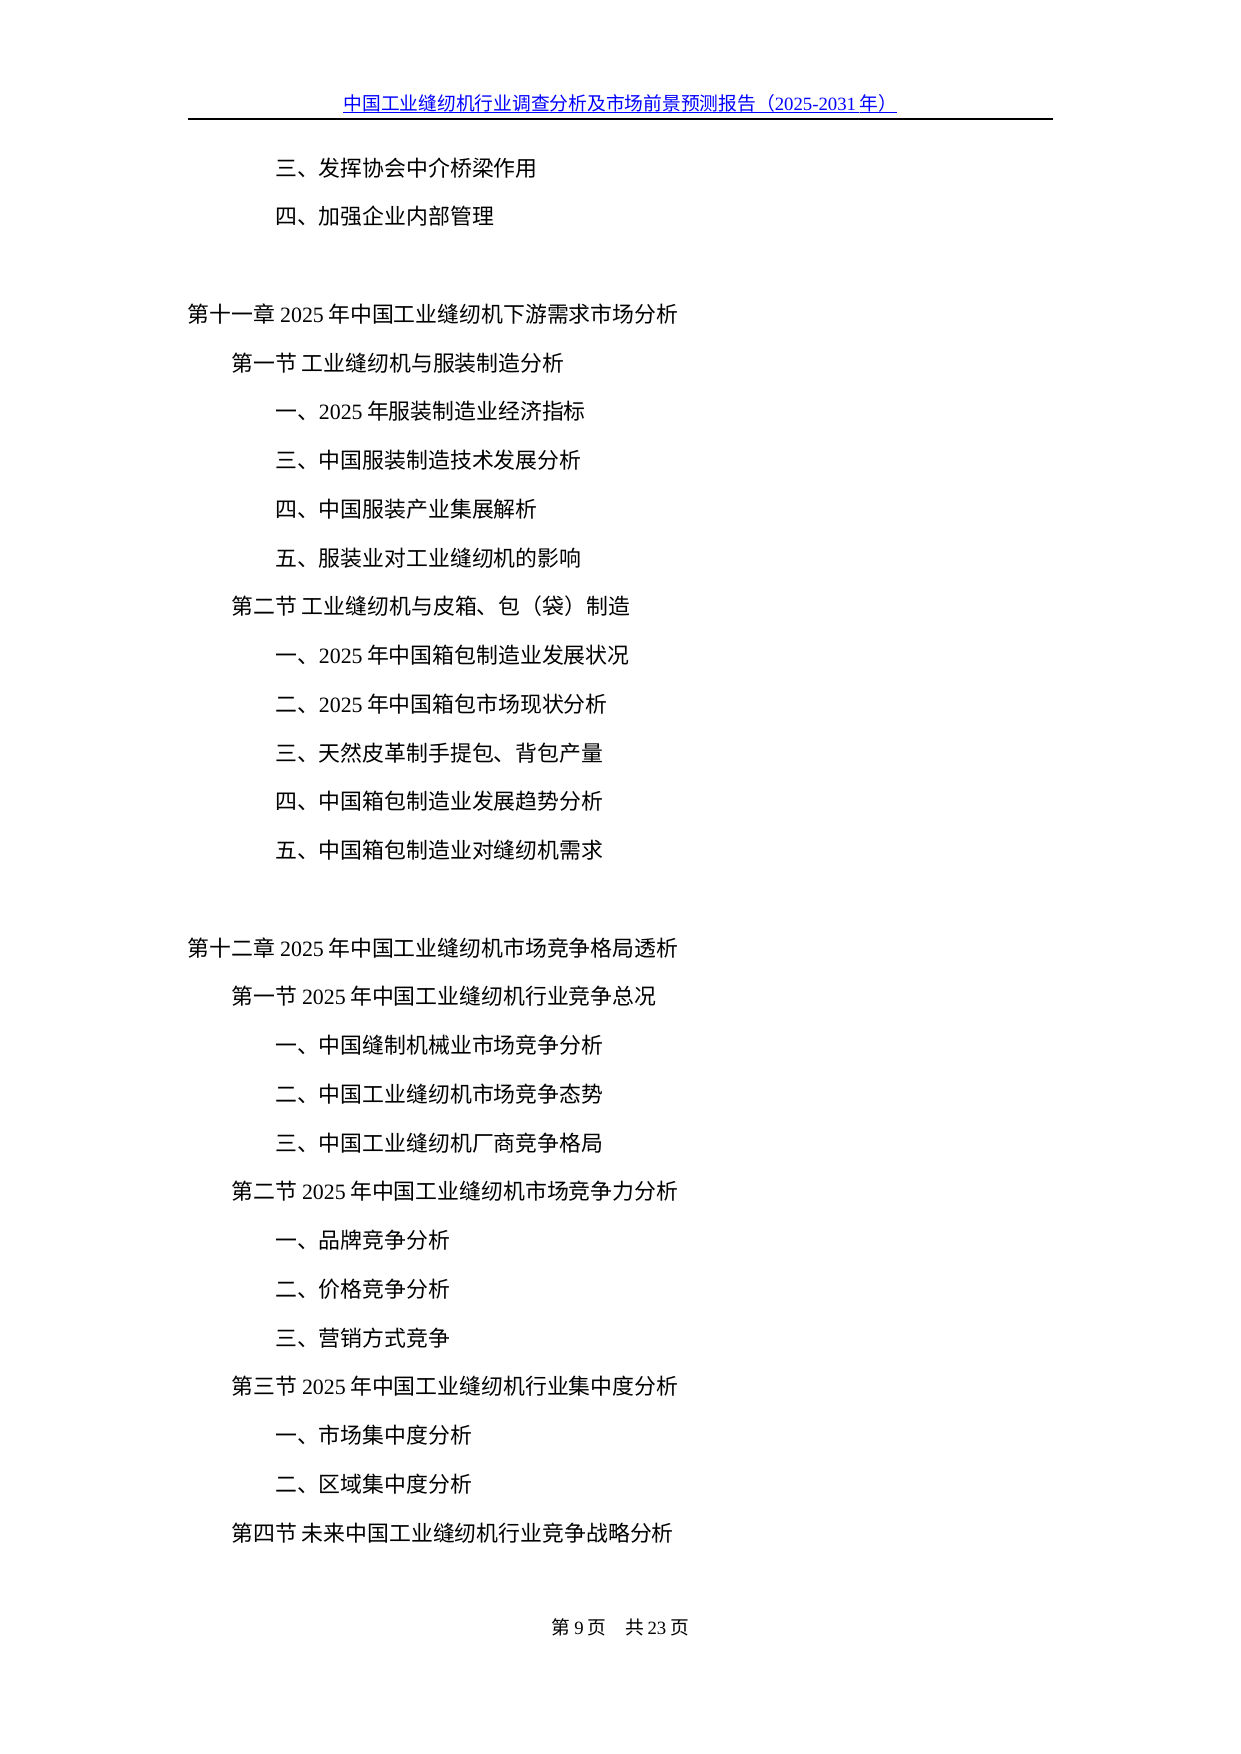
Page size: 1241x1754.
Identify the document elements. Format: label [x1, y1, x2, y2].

text [187, 150, 1053, 1548]
